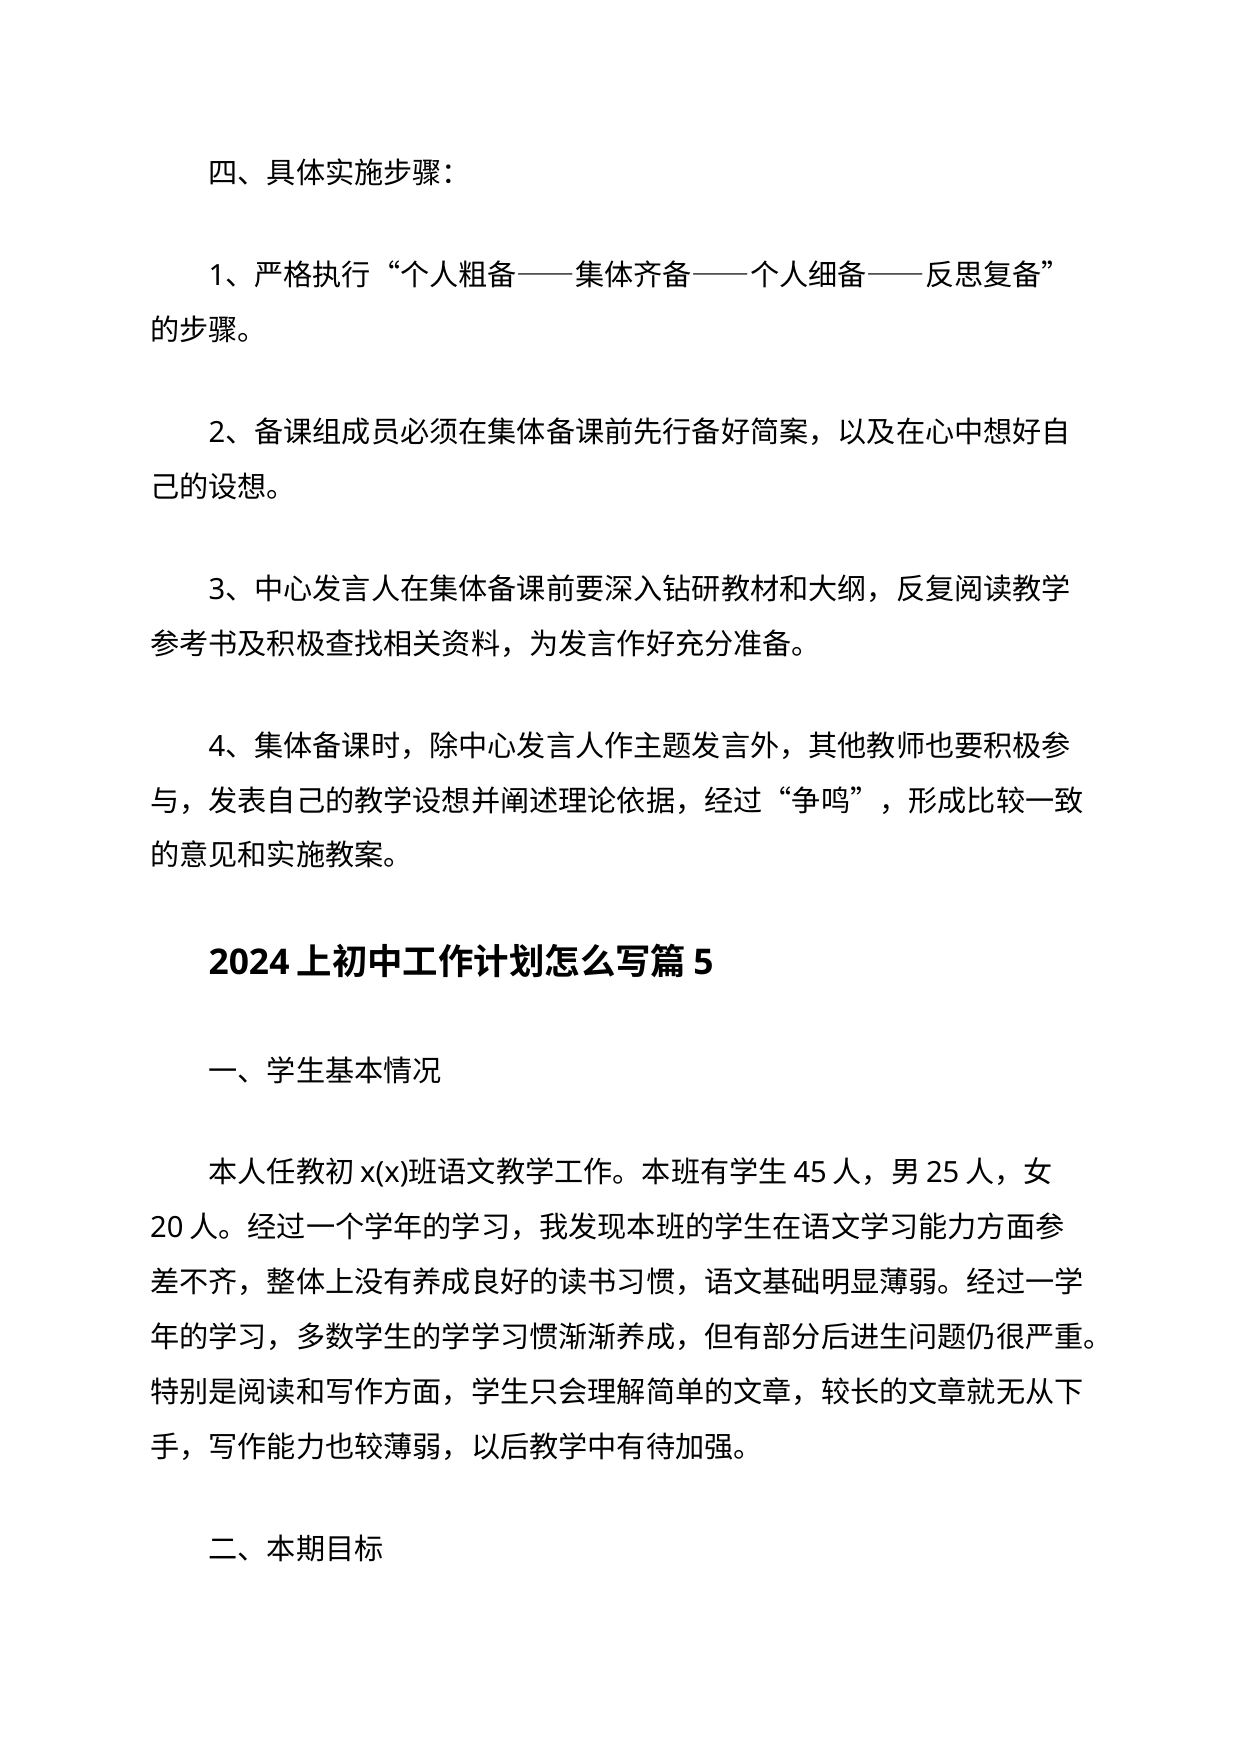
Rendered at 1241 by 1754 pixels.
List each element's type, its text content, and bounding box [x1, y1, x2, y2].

text 一、学生基本情况 [150, 1047, 1090, 1089]
text 4、集体备课时，除中心发言人作主题发言外，其他教师也要积极参与，发表自己的教学设想并阐述理论依据，经过“争鸣”，形成比较一致的意见和实施教案。 [150, 722, 1090, 874]
text 二、本期目标 [150, 1526, 1090, 1568]
text 3、中心发言人在集体备课前要深入钻研教材和大纲，反复阅读教学参考书及积极查找相关资料，为发言作好充分准备。 [150, 565, 1090, 663]
text 四、具体实施步骤： [150, 150, 1090, 192]
text 本人任教初x(x)班语文教学工作。本班有学生45人，男25人，女20人。经过一个学年的学习，我发现本班的学生在语文学习能力方面参差不齐，整体上没有养成良好的读书习惯，语文基础明显薄弱。经过一学年的学习，多数学生的学学习惯渐渐养成，但有部分后进生问题仍很严重。特别是阅读和写作方面，学生只会理解简单的文章，较长的文章就无从下手，写作能力也较薄弱，以后教学中有待加强。 [150, 1149, 1090, 1466]
text 2024上初中工作计划怎么写篇5 [150, 934, 1090, 985]
text 2、备课组成员必须在集体备课前先行备好简案，以及在心中想好自己的设想。 [150, 408, 1090, 506]
text 1、严格执行“个人粗备——集体齐备——个人细备——反思复备”的步骤。 [150, 252, 1090, 349]
